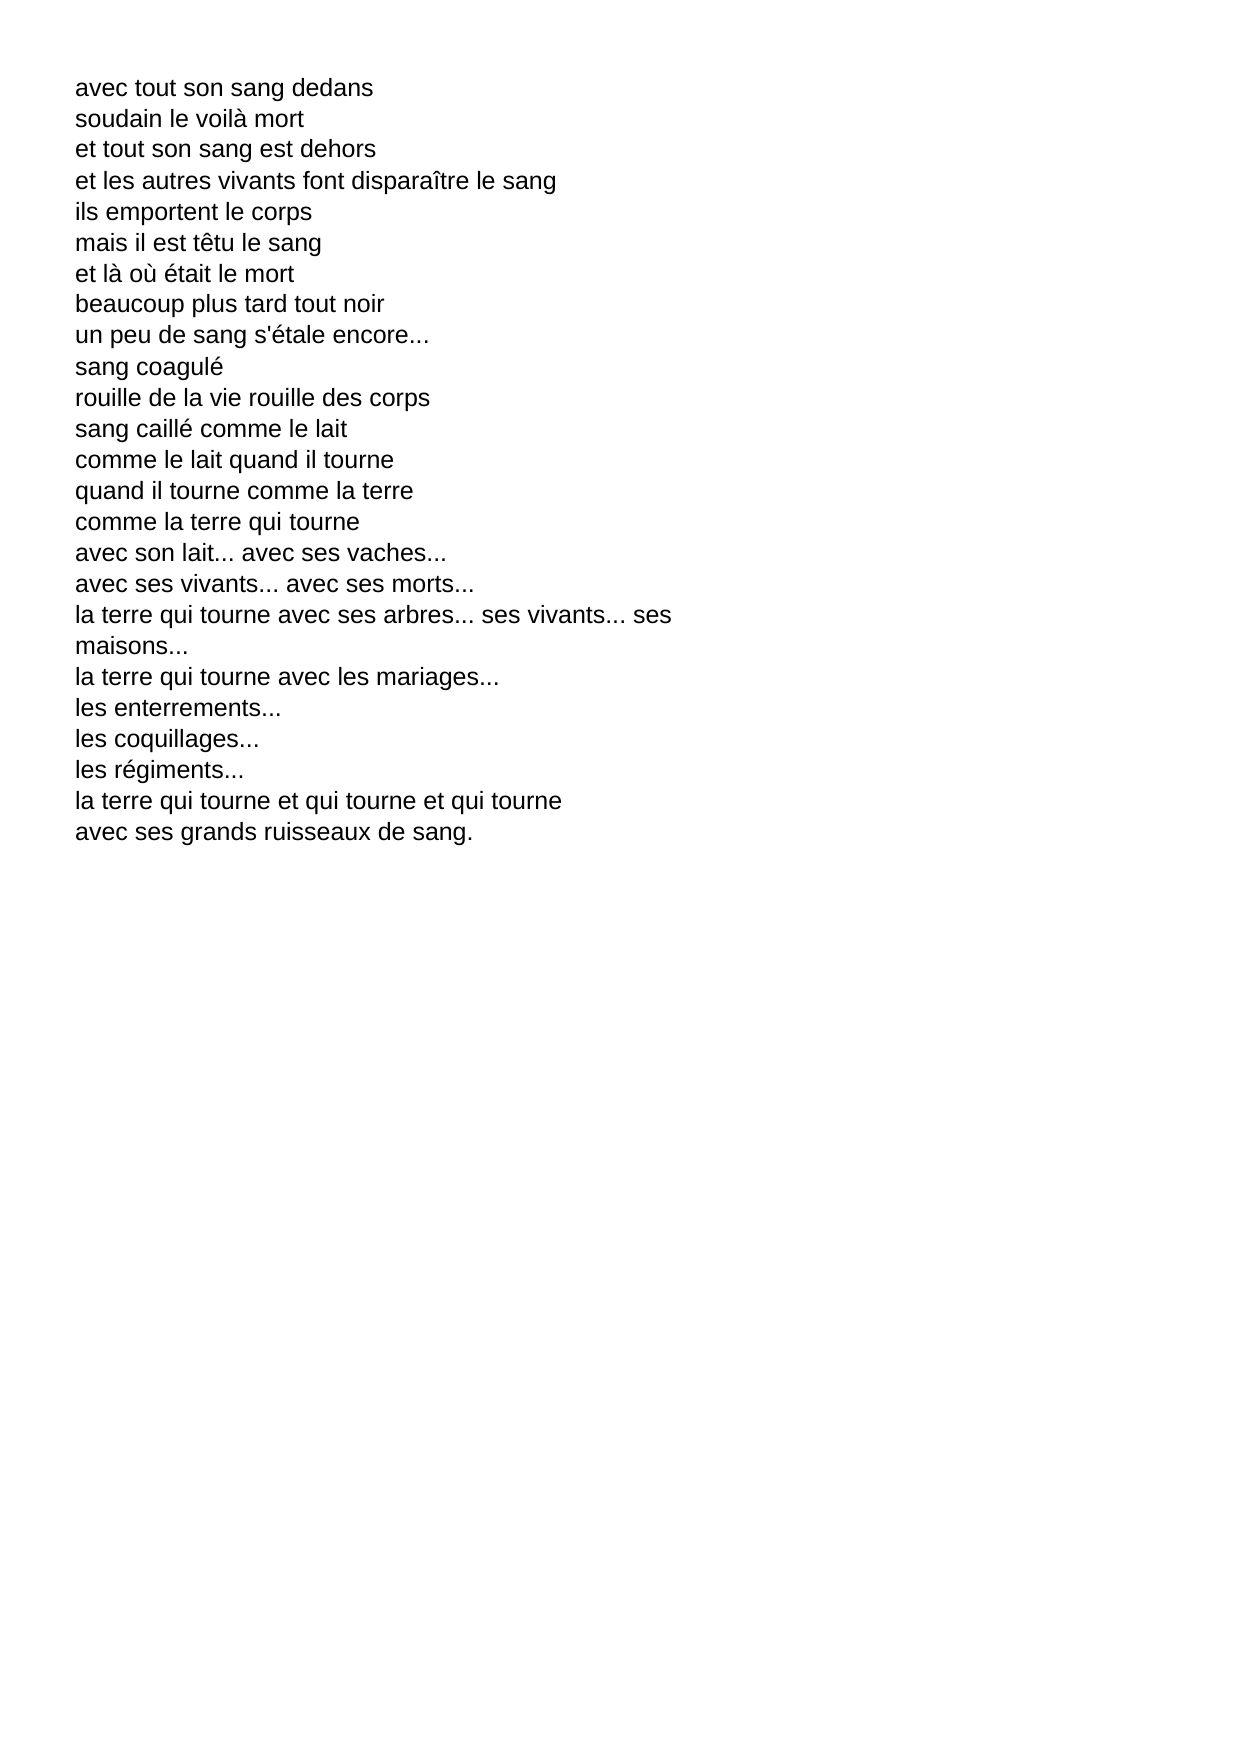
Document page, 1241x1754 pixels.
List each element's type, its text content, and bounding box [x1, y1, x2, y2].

text rouille de la vie rouille des corps sang caillé comme le lait comme le lait quand il tourne quand il tourne comme la terre comme la terre qui tourne [75, 383, 431, 536]
text avec tout son sang dedans soudain le voilà mort [75, 73, 376, 133]
text et tout son sang est dehors [75, 135, 1176, 163]
text mais il est têtu le sang et là où était le mort [75, 228, 324, 288]
text un peu de sang s'étale encore... sang coagulé [75, 321, 432, 380]
text la terre qui tourne avec les mariages... les enterrements... [75, 662, 502, 722]
text et les autres vivants font disparaître le sang ils emportent le corps [75, 166, 559, 226]
text la terre qui tourne avec ses arbres... ses vivants... ses maisons... [75, 600, 674, 660]
text avec son lait... avec ses vaches... avec ses vivants... avec ses morts... [75, 538, 477, 598]
text la terre qui tourne et qui tourne et qui tourne avec ses grands ruisseaux de sang. [75, 786, 564, 845]
text les coquillages... les régiments... [75, 724, 262, 784]
text beaucoup plus tard tout noir [75, 290, 1176, 318]
